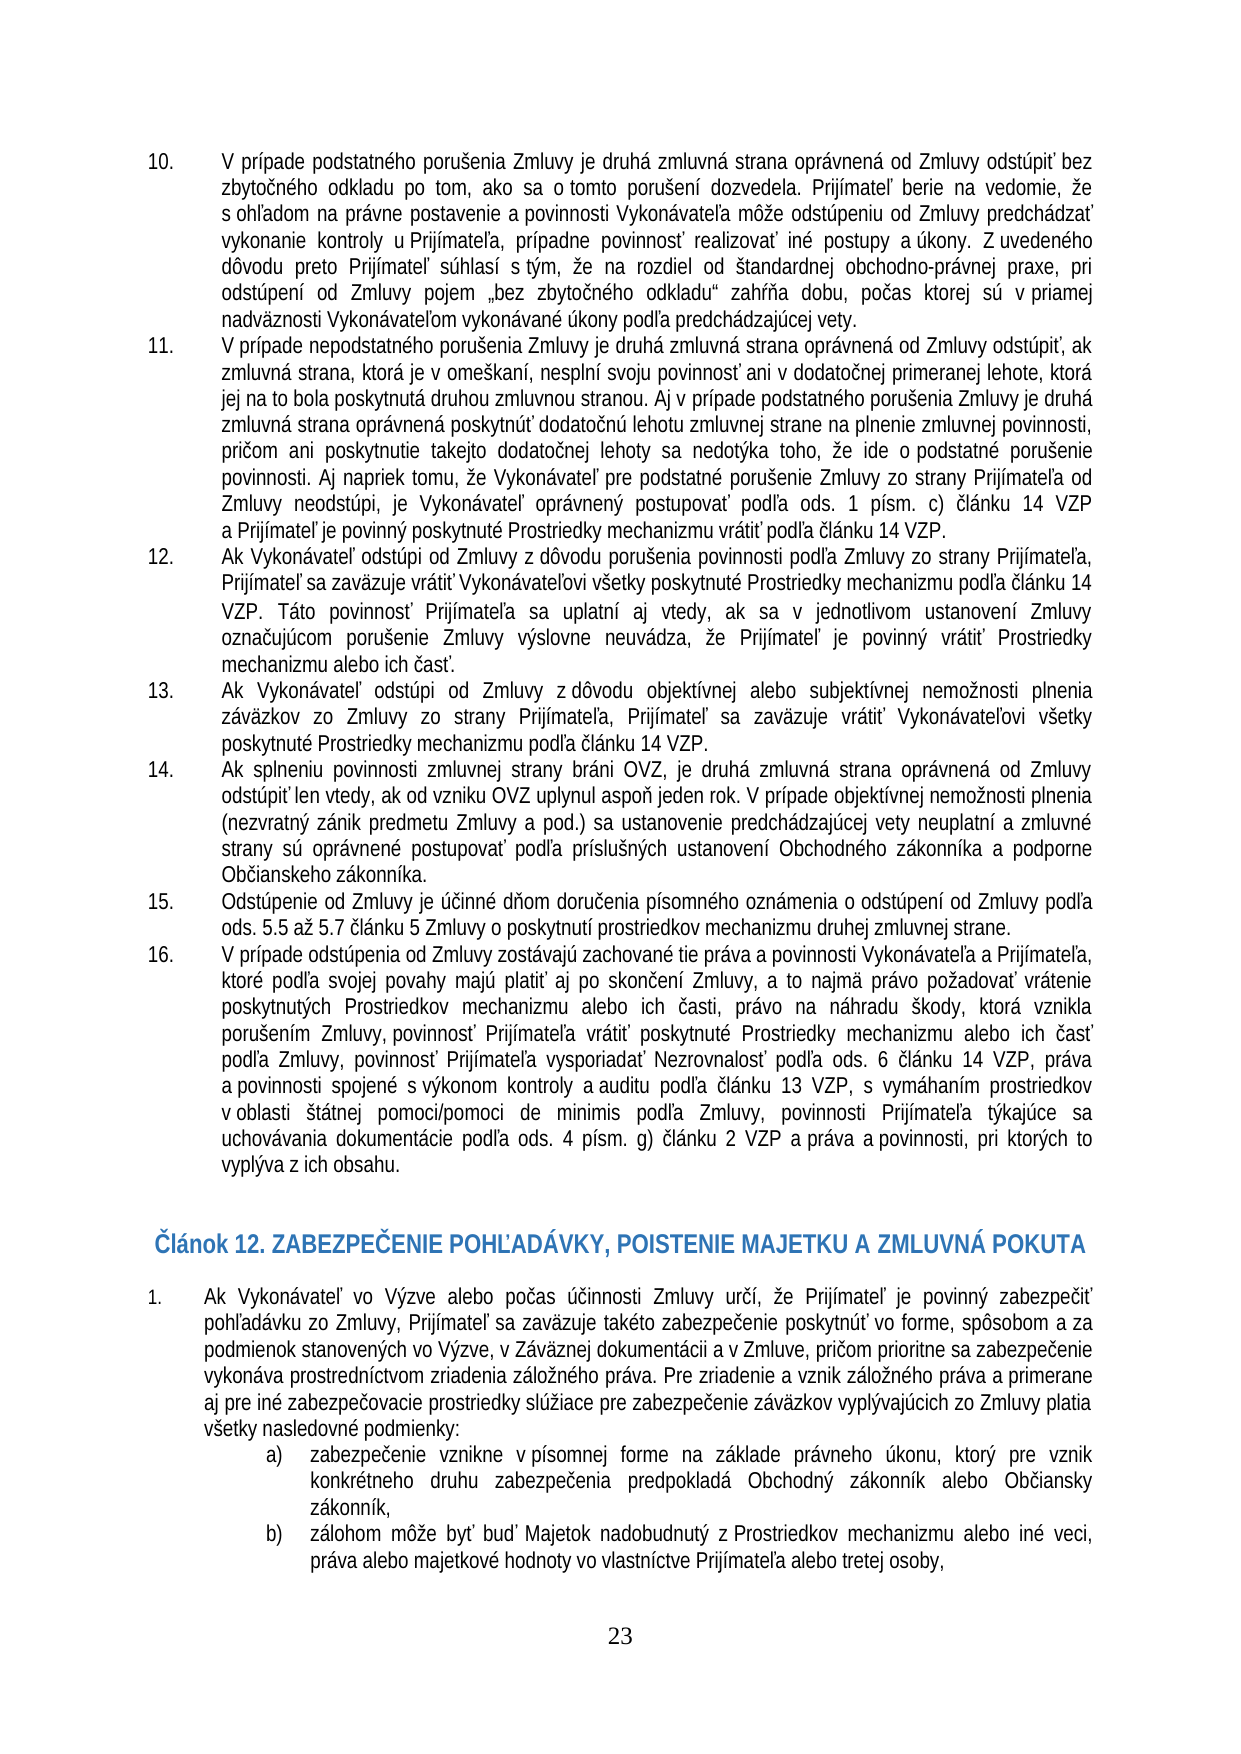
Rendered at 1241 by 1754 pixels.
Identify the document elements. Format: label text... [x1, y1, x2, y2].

list V prípade podstatného porušenia Zmluvy je druhá zmluvná strana oprávnená od Zmluvy odstúpiť bez zbytočného odkladu po tom, ako sa o tomto porušení dozvedela. Prijímateľ berie na vedomie, že s ohľadom na právne postavenie a povinnosti Vykonávateľa môže odstúpeniu od Zmluvy predchádzať vykonanie kontroly u Prijímateľa, prípadne povinnosť realizovať iné postupy a úkony. Z uvedeného dôvodu preto Prijímateľ súhlasí s tým, že na rozdiel od štandardnej obchodno-právnej praxe, pri odstúpení od Zmluvy pojem „bez zbytočného odkladu“ zahŕňa dobu, počas ktorej sú v priamej nadväznosti Vykonávateľom vykonávané úkony podľa predchádzajúcej vety. [148, 148, 1093, 332]
subtitle Článok 12. ZABEZPEČENIE POHĽADÁVKY, POISTENIE MAJETKU A ZMLUVNÁ POKUTA [148, 1228, 1093, 1259]
list zabezpečenie vznikne v písomnej forme na základe právneho úkonu, ktorý pre vznik konkrétneho druhu zabezpečenia predpokladá Obchodný zákonník alebo Občiansky zákonník, [266, 1441, 1093, 1520]
list V prípade odstúpenia od Zmluvy zostávajú zachované tie práva a povinnosti Vykonávateľa a Prijímateľa, ktoré podľa svojej povahy majú platiť aj po skončení Zmluvy, a to najmä právo požadovať vrátenie poskytnutých Prostriedkov mechanizmu alebo ich časti, právo na náhradu škody, ktorá vznikla porušením Zmluvy, povinnosť Prijímateľa vrátiť poskytnuté Prostriedky mechanizmu alebo ich časť podľa Zmluvy, povinnosť Prijímateľa vysporiadať Nezrovnalosť podľa ods. 6 článku 14 VZP, práva a povinnosti spojené s výkonom kontroly a auditu podľa článku 13 VZP, s vymáhaním prostriedkov v oblasti štátnej pomoci/pomoci de minimis podľa Zmluvy, povinnosti Prijímateľa týkajúce sa uchovávania dokumentácie podľa ods. 4 písm. g) článku 2 VZP a práva a povinnosti, pri ktorých to vyplýva z ich obsahu. [148, 941, 1093, 1178]
list zálohom môže byť buď Majetok nadobudnutý z Prostriedkov mechanizmu alebo iné veci, práva alebo majetkové hodnoty vo vlastníctve Prijímateľa alebo tretej osoby, [266, 1520, 1093, 1573]
list Ak Vykonávateľ vo Výzve alebo počas účinnosti Zmluvy určí, že Prijímateľ je povinný zabezpečiť pohľadávku zo Zmluvy, Prijímateľ sa zaväzuje takéto zabezpečenie poskytnúť vo forme, spôsobom a za podmienok stanovených vo Výzve, v Záväznej dokumentácii a v Zmluve, pričom prioritne sa zabezpečenie vykonáva prostredníctvom zriadenia záložného práva. Pre zriadenie a vznik záložného práva a primerane aj pre iné zabezpečovacie prostriedky slúžiace pre zabezpečenie záväzkov vyplývajúcich zo Zmluvy platia všetky nasledovné podmienky: [148, 1283, 1093, 1441]
list Ak splneniu povinnosti zmluvnej strany bráni OVZ, je druhá zmluvná strana oprávnená od Zmluvy odstúpiť len vtedy, ak od vzniku OVZ uplynul aspoň jeden rok. V prípade objektívnej nemožnosti plnenia (nezvratný zánik predmetu Zmluvy a pod.) sa ustanovenie predchádzajúcej vety neuplatní a zmluvné strany sú oprávnené postupovať podľa príslušných ustanovení Obchodného zákonníka a podporne Občianskeho zákonníka. [148, 756, 1093, 888]
list V prípade nepodstatného porušenia Zmluvy je druhá zmluvná strana oprávnená od Zmluvy odstúpiť, ak zmluvná strana, ktorá je v omeškaní, nesplní svoju povinnosť ani v dodatočnej primeranej lehote, ktorá jej na to bola poskytnutá druhou zmluvnou stranou. Aj v prípade podstatného porušenia Zmluvy je druhá zmluvná strana oprávnená poskytnúť dodatočnú lehotu zmluvnej strane na plnenie zmluvnej povinnosti, pričom ani poskytnutie takejto dodatočnej lehoty sa nedotýka toho, že ide o podstatné porušenie povinnosti. Aj napriek tomu, že Vykonávateľ pre podstatné porušenie Zmluvy zo strany Prijímateľa od Zmluvy neodstúpi, je Vykonávateľ oprávnený postupovať podľa ods. 1 písm. c) článku 14 VZP a Prijímateľ je povinný poskytnuté Prostriedky mechanizmu vrátiť podľa článku 14 VZP. [148, 332, 1093, 543]
list Odstúpenie od Zmluvy je účinné dňom doručenia písomného oznámenia o odstúpení od Zmluvy podľa ods. 5.5 až 5.7 článku 5 Zmluvy o poskytnutí prostriedkov mechanizmu druhej zmluvnej strane. [148, 888, 1093, 941]
list Ak Vykonávateľ odstúpi od Zmluvy z dôvodu porušenia povinnosti podľa Zmluvy zo strany Prijímateľa, Prijímateľ sa zaväzuje vrátiť Vykonávateľovi všetky poskytnuté Prostriedky mechanizmu podľa článku 14 VZP. Táto povinnosť Prijímateľa sa uplatní aj vtedy, ak sa v jednotlivom ustanovení Zmluvy označujúcom porušenie Zmluvy výslovne neuvádza, že Prijímateľ je povinný vrátiť Prostriedky mechanizmu alebo ich časť. [148, 543, 1093, 677]
list Ak Vykonávateľ odstúpi od Zmluvy z dôvodu objektívnej alebo subjektívnej nemožnosti plnenia záväzkov zo Zmluvy zo strany Prijímateľa, Prijímateľ sa zaväzuje vrátiť Vykonávateľovi všetky poskytnuté Prostriedky mechanizmu podľa článku 14 VZP. [148, 677, 1093, 756]
